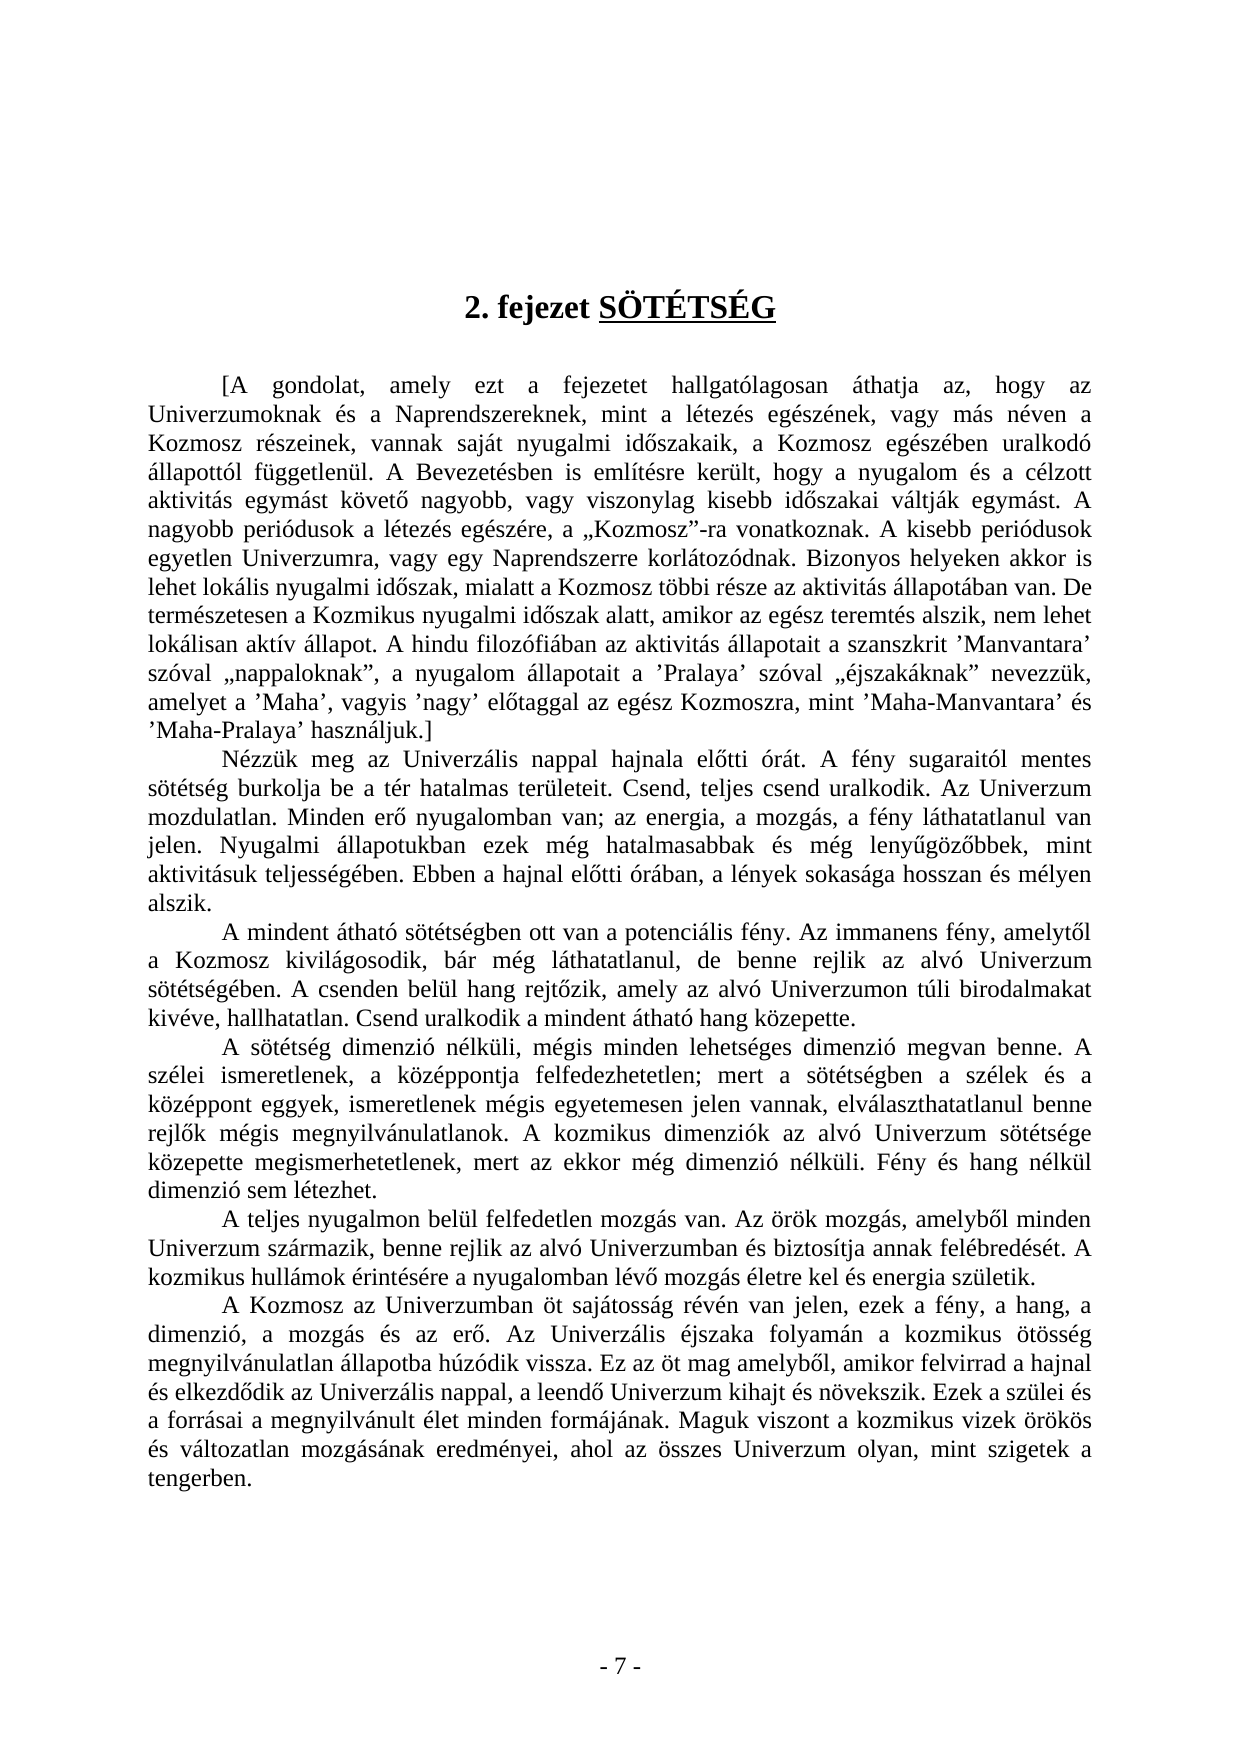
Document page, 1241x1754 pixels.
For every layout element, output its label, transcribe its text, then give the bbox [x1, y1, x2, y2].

text [A gondolat, amely ezt a fejezetet hallgatólagosan áthatja az, hogy az Univerzumoknak és a Naprendszereknek, mint a létezés egészének, vagy más néven a Kozmosz részeinek, vannak saját nyugalmi időszakaik, a Kozmosz egészében uralkodó állapottól függetlenül. A Bevezetésben is említésre került, hogy a nyugalom és a célzott aktivitás egymást követő nagyobb, vagy viszonylag kisebb időszakai váltják egymást. A nagyobb periódusok a létezés egészére, a „Kozmosz”-ra vonatkoznak. A kisebb periódusok egyetlen Univerzumra, vagy egy Naprendszerre korlátozódnak. Bizonyos helyeken akkor is lehet lokális nyugalmi időszak, mialatt a Kozmosz többi része az aktivitás állapotában van. De természetesen a Kozmikus nyugalmi időszak alatt, amikor az egész teremtés alszik, nem lehet lokálisan aktív állapot. A hindu filozófiában az aktivitás állapotait a szanszkrit ’Manvantara’ szóval „nappaloknak”, a nyugalom állapotait a ’Pralaya’ szóval „éjszakáknak” nevezzük, amelyet a ’Maha’, vagyis ’nagy’ előtaggal az egész Kozmoszra, mint ’Maha-Manvantara’ és ’Maha-Pralaya’ használjuk.] [148, 371, 1093, 744]
subtitle 2. fejezet SÖTÉTSÉG [148, 288, 1093, 326]
text A sötétség dimenzió nélküli, mégis minden lehetséges dimenzió megvan benne. A szélei ismeretlenek, a középpontja felfedezhetetlen; mert a sötétségben a szélek és a középpont eggyek, ismeretlenek mégis egyetemesen jelen vannak, elválaszthatatlanul benne rejlők mégis megnyilvánulatlanok. A kozmikus dimenziók az alvó Univerzum sötétsége közepette megismerhetetlenek, mert az ekkor még dimenzió nélküli. Fény és hang nélkül dimenzió sem létezhet. [148, 1032, 1093, 1204]
text A mindent átható sötétségben ott van a potenciális fény. Az immanens fény, amelytől a Kozmosz kivilágosodik, bár még láthatatlanul, de benne rejlik az alvó Univerzum sötétségében. A csenden belül hang rejtőzik, amely az alvó Univerzumon túli birodalmakat kivéve, hallhatatlan. Csend uralkodik a mindent átható hang közepette. [148, 917, 1093, 1032]
text Nézzük meg az Univerzális nappal hajnala előtti órát. A fény sugaraitól mentes sötétség burkolja be a tér hatalmas területeit. Csend, teljes csend uralkodik. Az Univerzum mozdulatlan. Minden erő nyugalomban van; az energia, a mozgás, a fény láthatatlanul van jelen. Nyugalmi állapotukban ezek még hatalmasabbak és még lenyűgözőbbek, mint aktivitásuk teljességében. Ebben a hajnal előtti órában, a lények sokasága hosszan és mélyen alszik. [148, 744, 1093, 917]
text A teljes nyugalmon belül felfedetlen mozgás van. Az örök mozgás, amelyből minden Univerzum származik, benne rejlik az alvó Univerzumban és biztosítja annak felébredését. A kozmikus hullámok érintésére a nyugalomban lévő mozgás életre kel és energia születik. [148, 1204, 1093, 1291]
text A Kozmosz az Univerzumban öt sajátosság révén van jelen, ezek a fény, a hang, a dimenzió, a mozgás és az erő. Az Univerzális éjszaka folyamán a kozmikus ötösség megnyilvánulatlan állapotba húzódik vissza. Ez az öt mag amelyből, amikor felvirrad a hajnal és elkezdődik az Univerzális nappal, a leendő Univerzum kihajt és növekszik. Ezek a szülei és a forrásai a megnyilvánult élet minden formájának. Maguk viszont a kozmikus vizek örökös és változatlan mozgásának eredményei, ahol az összes Univerzum olyan, mint szigetek a tengerben. [148, 1291, 1093, 1492]
